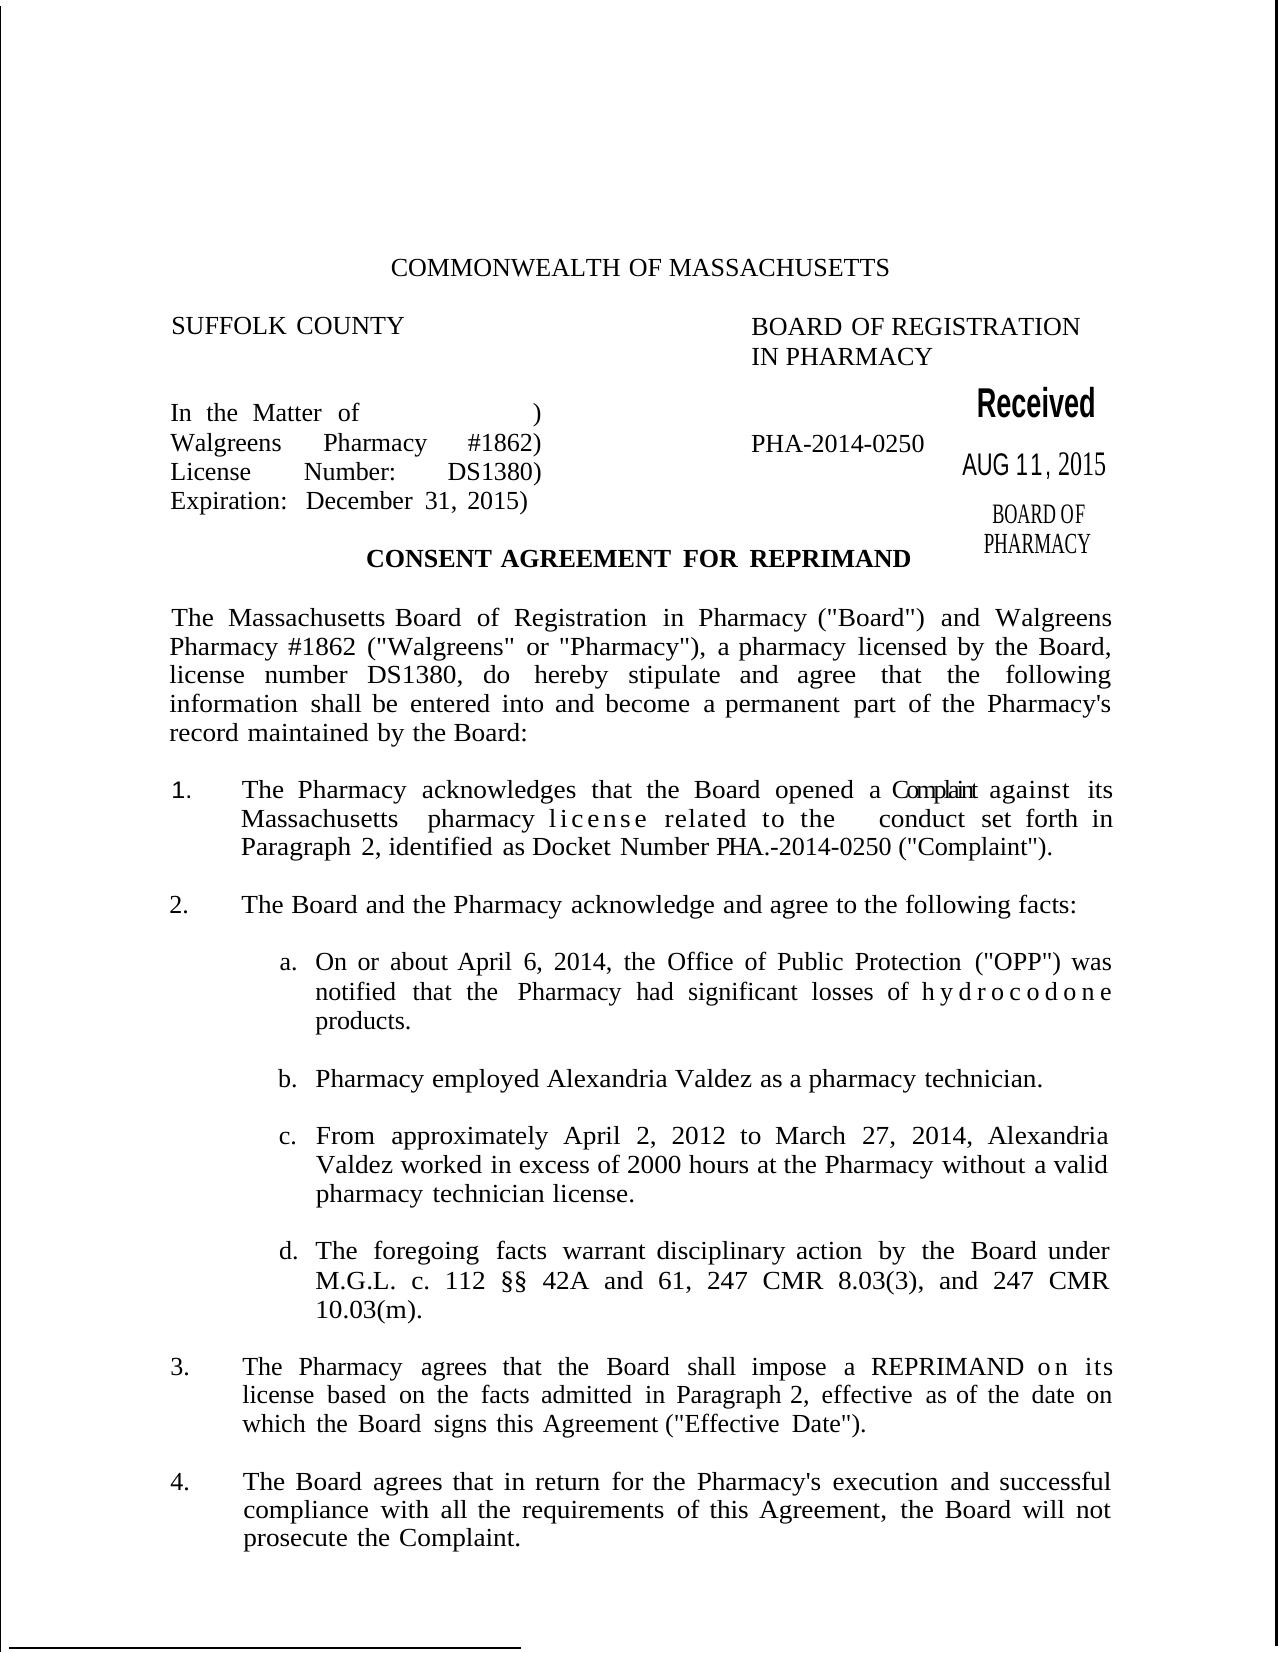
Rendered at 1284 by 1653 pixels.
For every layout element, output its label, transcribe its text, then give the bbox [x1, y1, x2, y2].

list Pharmacy employed Alexandria Valdez as a pharmacy technician. [278, 1063, 1125, 1093]
subtitle BOARD OF [954, 499, 1123, 530]
list The Board agrees that in return for the Pharmacy's execution and successful compliance with all the requirements of this Agreement, the Board will not prosecute the Complaint. [170, 1467, 1112, 1552]
list From approximately April 2, 2012 to March 27, 2014, Alexandria Valdez worked in excess of 2000 hours at the Pharmacy without a valid pharmacy technician license. [279, 1122, 1109, 1208]
text COUNTY BOARD OF REGISTRATION IN PHARMACY [171, 312, 1082, 371]
text PHARMACY [983, 530, 1125, 560]
list The foregoing facts warrant disciplinary action by the Board under M.G.L. c. 112 §§ 42A and 61, 247 CMR 8.03(3), and 247 CMR 10.03(m). [279, 1236, 1110, 1324]
list The Board and the Pharmacy acknowledge and agree to the following facts: [169, 889, 1084, 919]
text CONSENT AGREEMENT FOR REPRIMAND [366, 543, 916, 573]
text AUG 11, 2015 [954, 444, 1114, 483]
text In the Matter of ) Walgreens Pharmacy #1862) License Number: DS1380) Expiration: December 31, 2015) [170, 398, 541, 515]
text Received [954, 378, 1118, 426]
text PHA-2014-0250 [751, 428, 926, 458]
list On or about April 6, 2014, the Office of Public Protection ("OPP") was notified that the Pharmacy had significant losses of hydrocodone products. [279, 947, 1112, 1035]
text The Massachusetts Board of Registration in Pharmacy ("Board") and Walgreens Pharmacy #1862 ("Walgreens" or "Pharmacy"), a pharmacy licensed by the Board, license number DS1380, do hereby stipulate and agree that the following information shall be entered into and become a permanent part of the Pharmacy's record maintained by the Board: [169, 603, 1112, 748]
list The Pharmacy agrees that the Board shall impose a REPRIMAND on its license based on the facts admitted in Paragraph 2, effective as of the date on which the Board signs this Agreement ("Effective Date"). [170, 1353, 1113, 1438]
text 1. The Pharmacy acknowledges that the Board opened a Complaint against its pharmacy license related to the conduct set forth in Paragraph 2, identified as Docket Number PHA.-2014-0250 ("Complaint"). [171, 776, 1113, 861]
